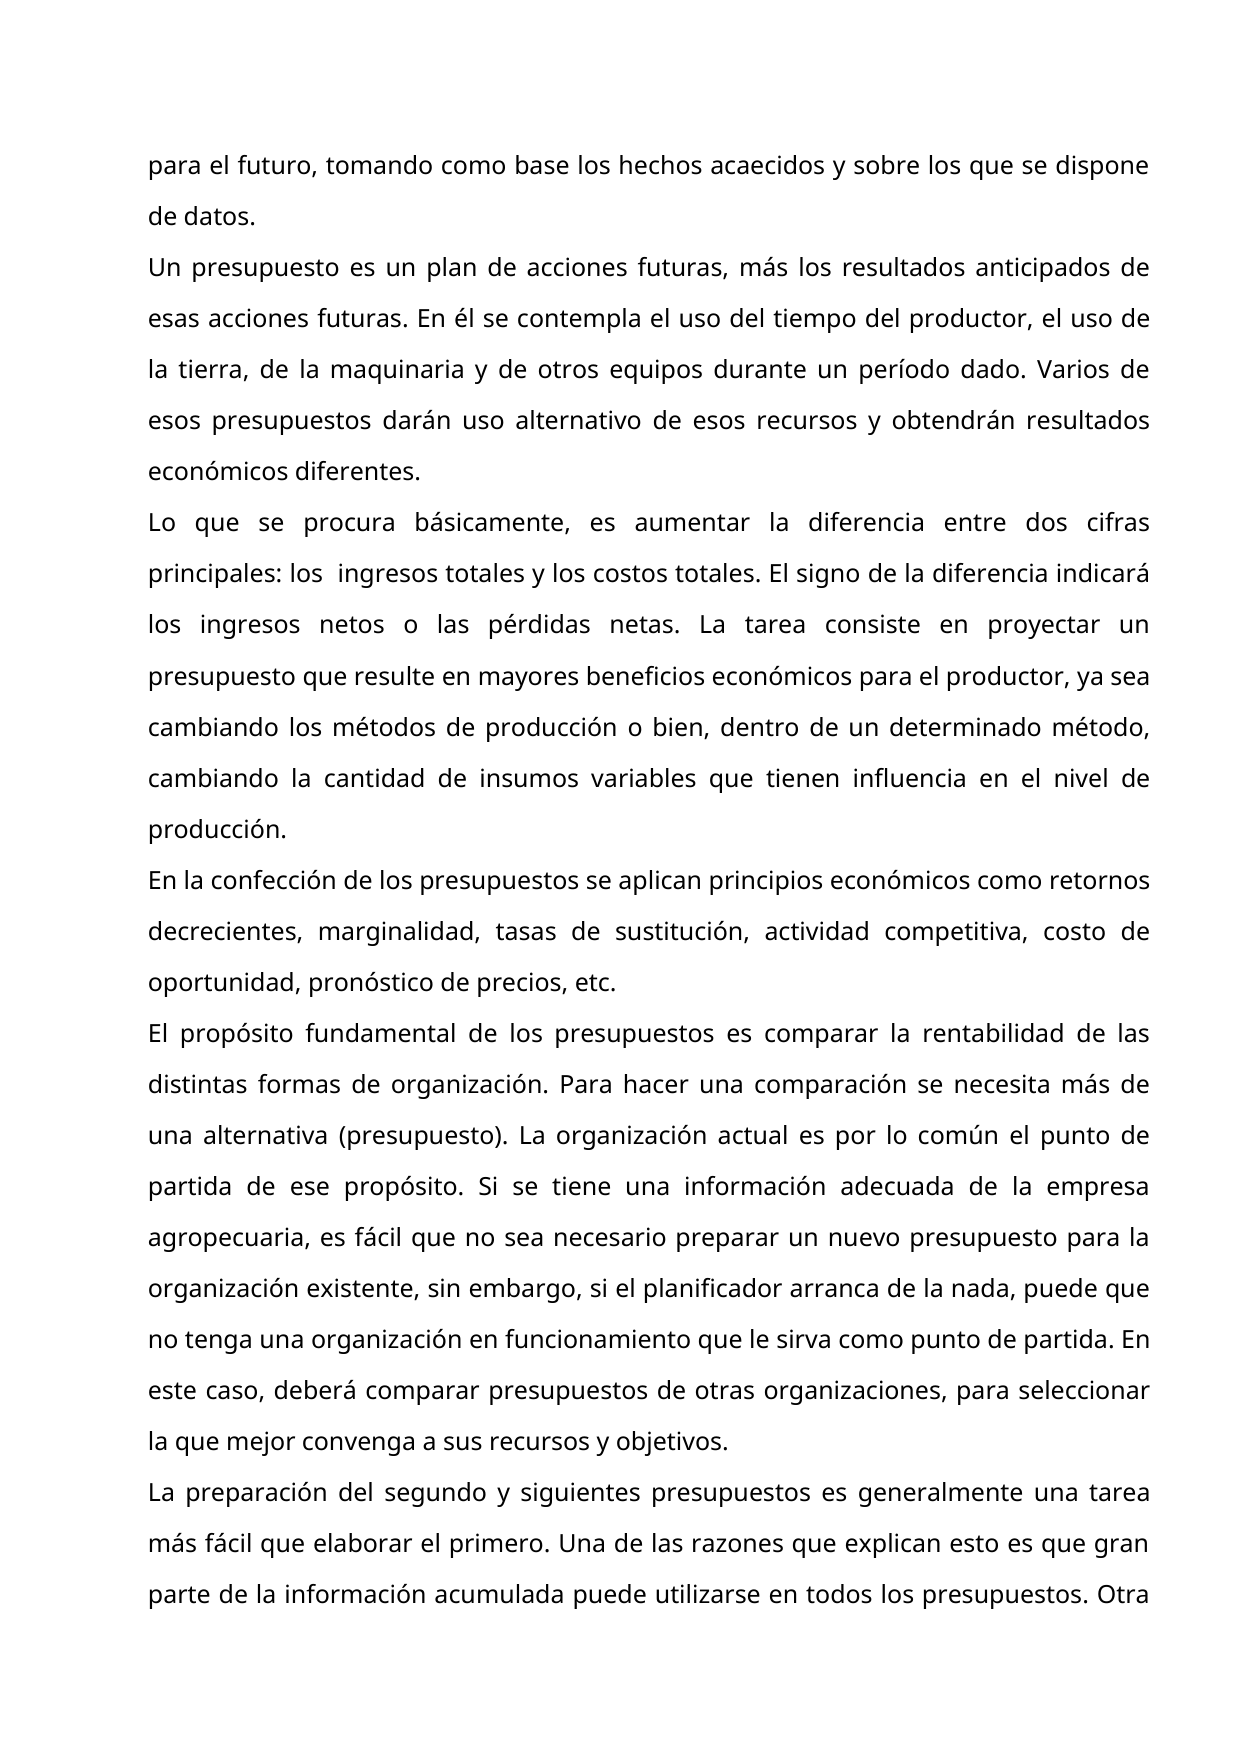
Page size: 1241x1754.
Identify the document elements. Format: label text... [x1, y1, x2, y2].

text Lo que se procura básicamente, es aumentar la diferencia entre dos cifras principales: los ingresos totales y los costos totales. El signo de la diferencia indicará los ingresos netos o las pérdidas netas. La tarea consiste en proyectar un presupuesto que resulte en mayores beneficios económicos para el productor, ya sea cambiando los métodos de producción o bien, dentro de un determinado método, cambiando la cantidad de insumos variables que tienen influencia en el nivel de producción. [148, 505, 1152, 845]
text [148, 1475, 1152, 1611]
text El propósito fundamental de los presupuestos es comparar la rentabilidad de las distintas formas de organización. Para hacer una comparación se necesita más de una alternativa (presupuesto). La organización actual es por lo común el punto de partida de ese propósito. Si se tiene una información adecuada de la empresa agropecuaria, es fácil que no sea necesario preparar un nuevo presupuesto para la organización existente, sin embargo, si el planificador arranca de la nada, puede que no tenga una organización en funcionamiento que le sirva como punto de partida. En este caso, deberá comparar presupuestos de otras organizaciones, para seleccionar la que mejor convenga a sus recursos y objetivos. [148, 1015, 1152, 1458]
text En la confección de los presupuestos se aplican principios económicos como retornos decrecientes, marginalidad, tasas de sustitución, actividad competitiva, costo de oportunidad, pronóstico de precios, etc. [148, 862, 1152, 998]
text Un presupuesto es un plan de acciones futuras, más los resultados anticipados de esas acciones futuras. En él se contempla el uso del tiempo del productor, el uso de la tierra, de la maquinaria y de otros equipos durante un período dado. Varios de esos presupuestos darán uso alternativo de esos recursos y obtendrán resultados económicos diferentes. [148, 250, 1152, 488]
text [148, 148, 1152, 233]
